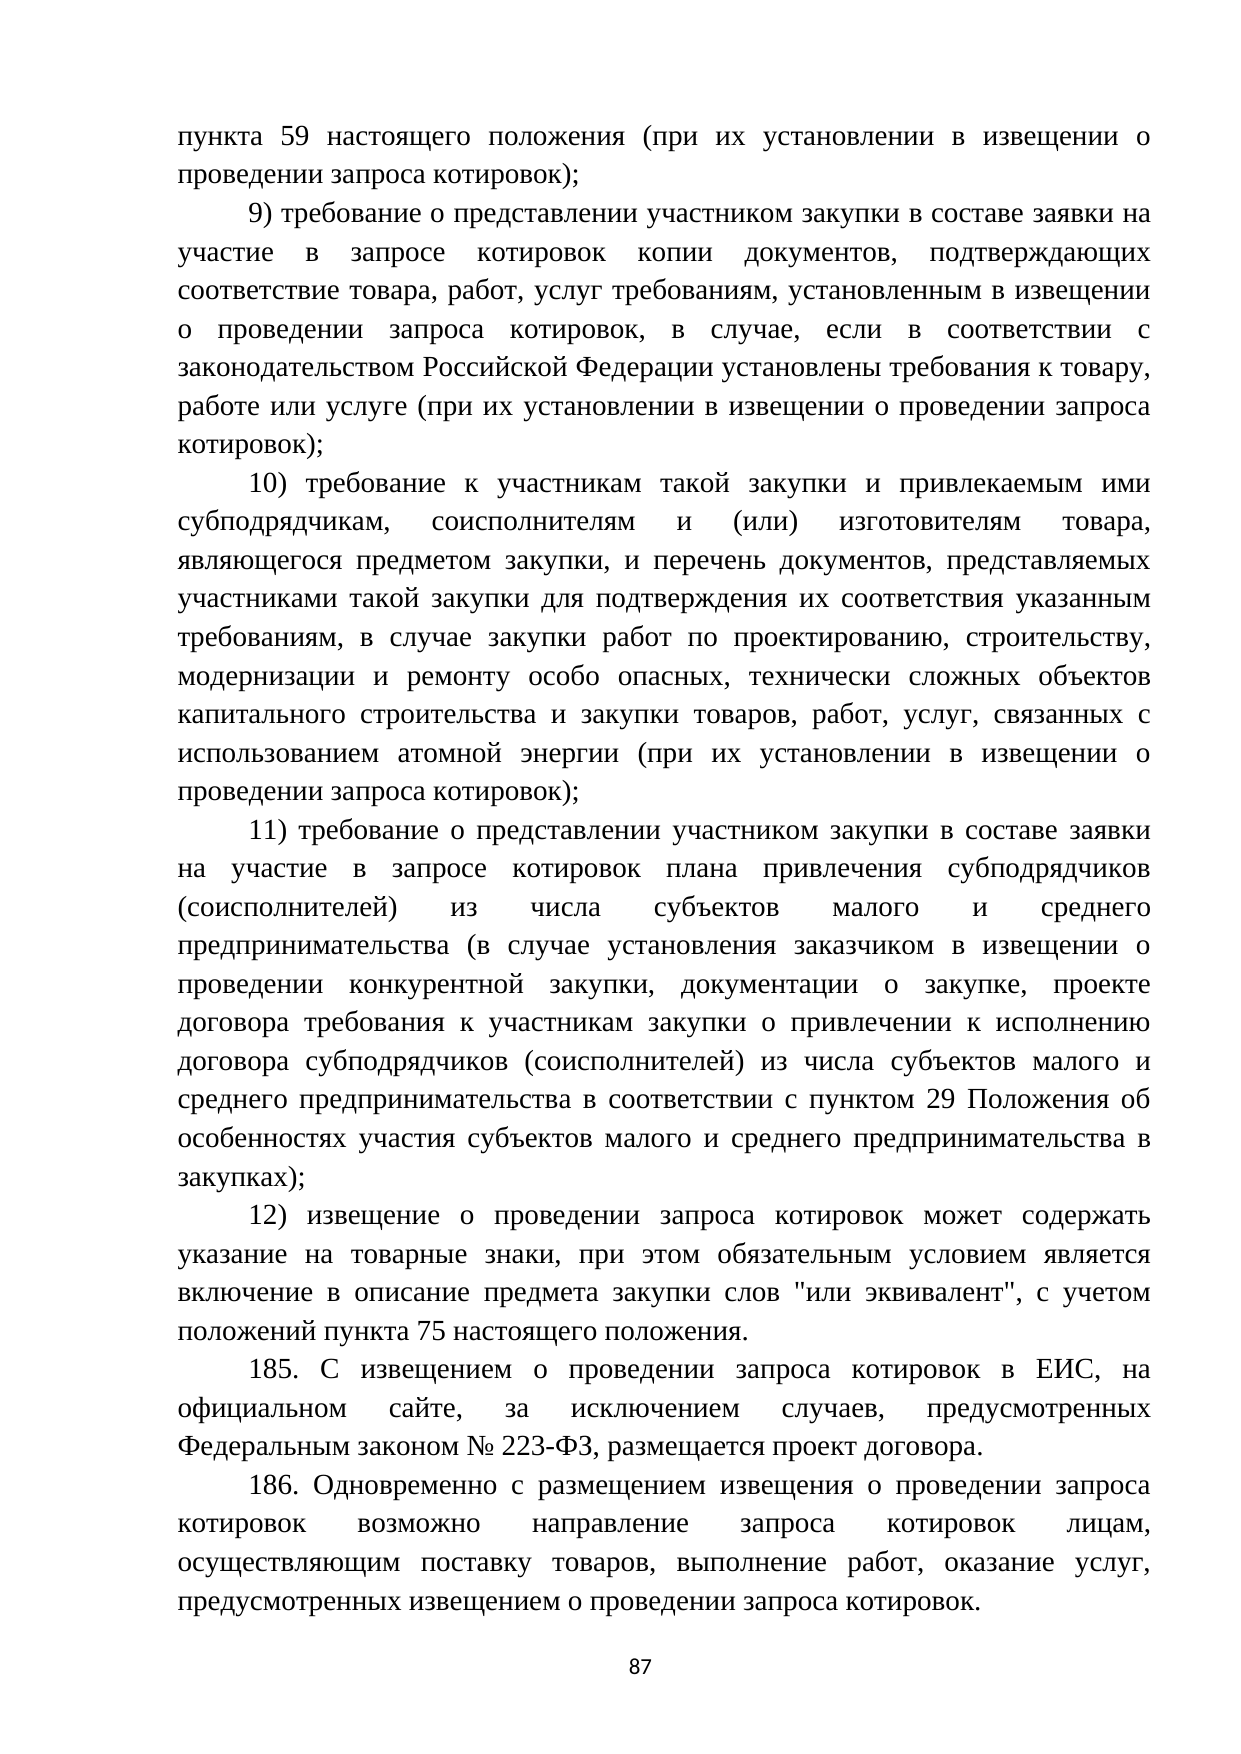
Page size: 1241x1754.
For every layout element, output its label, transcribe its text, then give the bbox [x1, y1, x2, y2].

text 11) требование о представлении участником закупки в составе заявки на участие в запросе котировок плана привлечения субподрядчиков (соисполнителей) из числа субъектов малого и среднего предпринимательства (в случае установления заказчиком в извещении о проведении конкурентной закупки, документации о закупке, проекте договора требования к участникам закупки о привлечении к исполнению договора субподрядчиков (соисполнителей) из числа субъектов малого и среднего предпринимательства в соответствии с пунктом 29 Положения об особенностях участия субъектов малого и среднего предпринимательства в закупках); [177, 812, 1152, 1192]
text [177, 118, 1152, 190]
text 12) извещение о проведении запроса котировок может содержать указание на товарные знаки, при этом обязательным условием является включение в описание предмета закупки слов "или эквивалент", с учетом положений пункта 75 настоящего положения. [177, 1197, 1152, 1346]
text 185. С извещением о проведении запроса котировок в ЕИС, на официальном сайте, за исключением случаев, предусмотренных Федеральным законом № 223-ФЗ, размещается проект договора. [177, 1351, 1152, 1462]
text 186. Одновременно с размещением извещения о проведении запроса котировок возможно направление запроса котировок лицам, осуществляющим поставку товаров, выполнение работ, оказание услуг, предусмотренных извещением о проведении запроса котировок. [177, 1467, 1152, 1616]
text 9) требование о представлении участником закупки в составе заявки на участие в запросе котировок копии документов, подтверждающих соответствие товара, работ, услуг требованиям, установленным в извещении о проведении запроса котировок, в случае, если в соответствии с законодательством Российской Федерации установлены требования к товару, работе или услуге (при их установлении в извещении о проведении запроса котировок); [177, 195, 1152, 460]
text 10) требование к участникам такой закупки и привлекаемым ими субподрядчикам, соисполнителям и (или) изготовителям товара, являющегося предметом закупки, и перечень документов, представляемых участниками такой закупки для подтверждения их соответствия указанным требованиям, в случае закупки работ по проектированию, строительству, модернизации и ремонту особо опасных, технически сложных объектов капитального строительства и закупки товаров, работ, услуг, связанных с использованием атомной энергии (при их установлении в извещении о проведении запроса котировок); [177, 465, 1152, 807]
